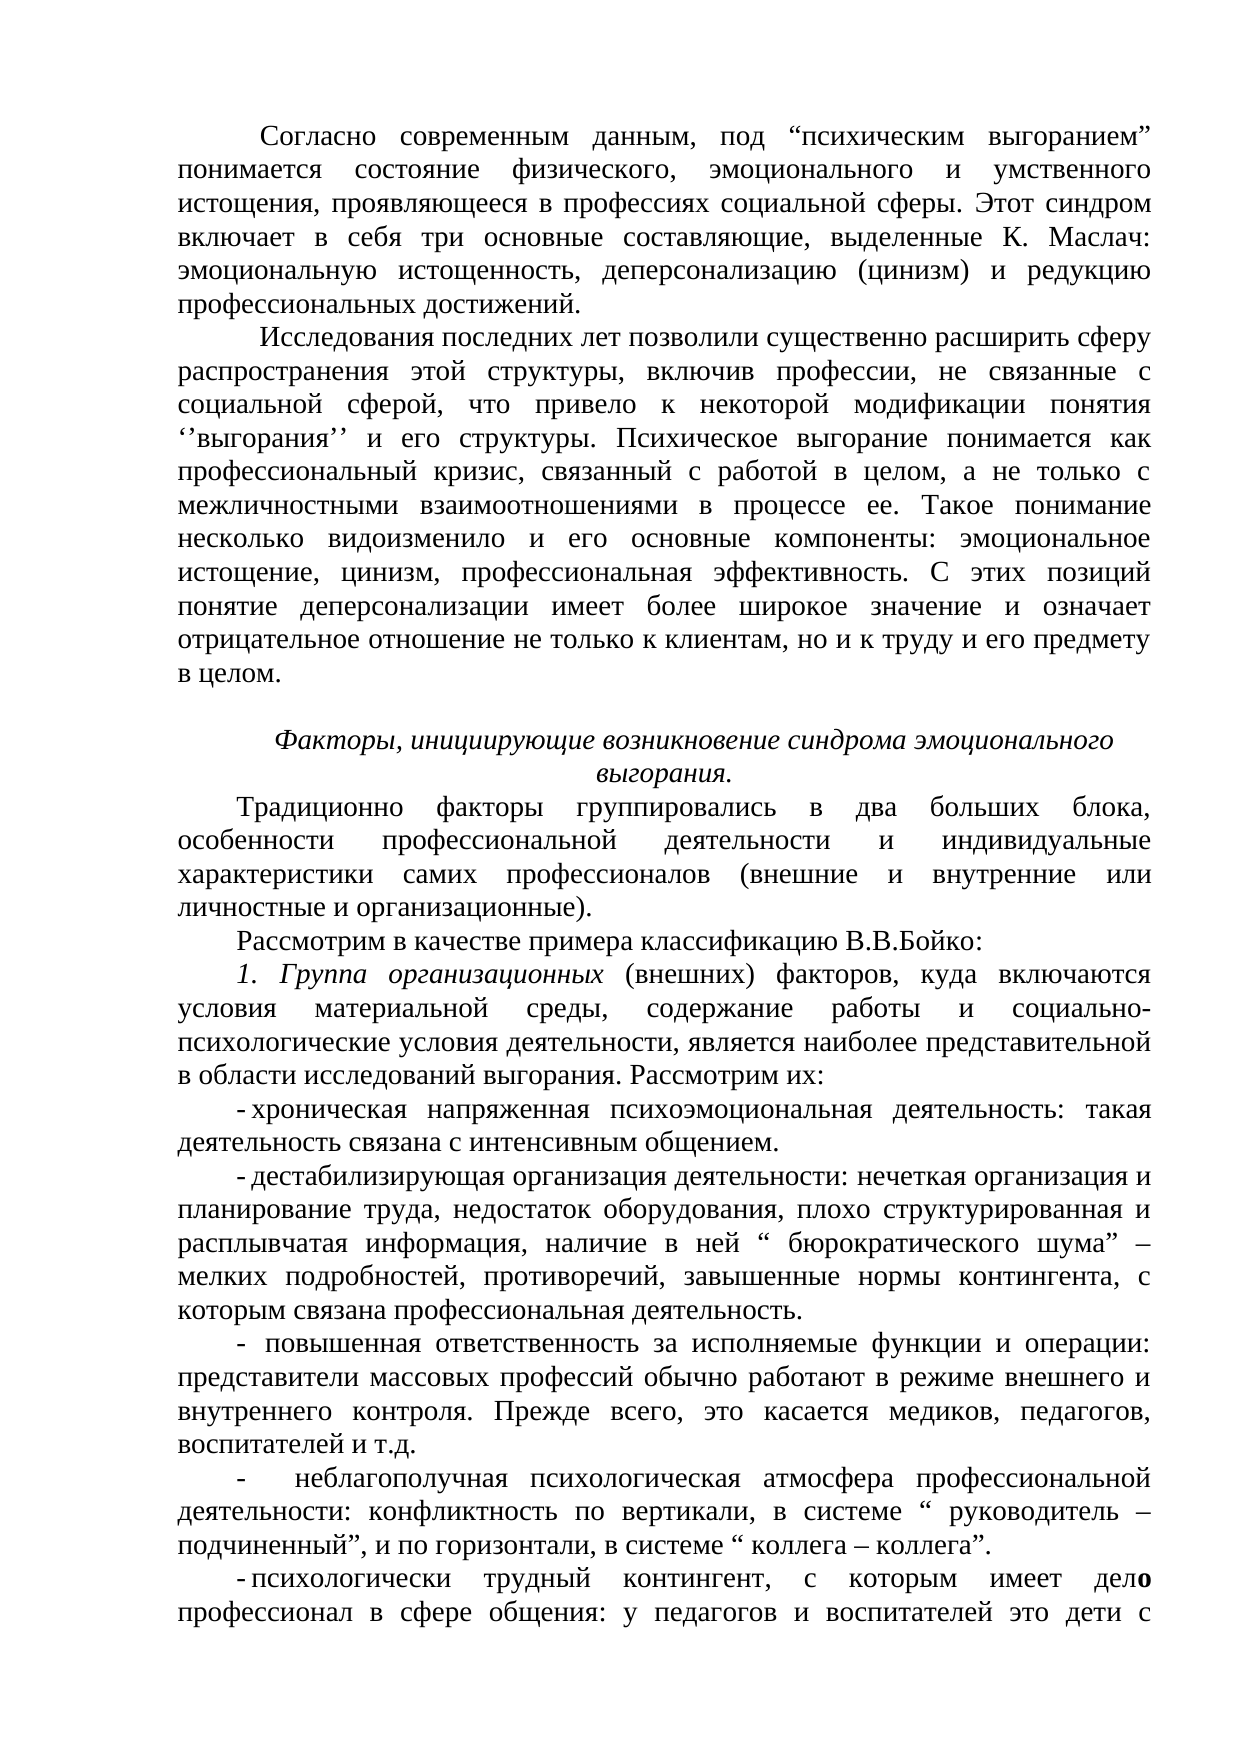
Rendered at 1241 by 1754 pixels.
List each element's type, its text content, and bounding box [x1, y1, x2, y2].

list дестабилизирующая организация деятельности: нечеткая организация и планирование труда, недостаток оборудования, плохо структурированная и расплывчатая информация, наличие в ней “ бюрократического шума” – мелких подробностей, противоречий, завышенные нормы контингента, с которым связана профессиональная деятельность. [177, 1158, 1152, 1326]
text Согласно современным данным, под “психическим выгоранием” понимается состояние физического, эмоционального и умственного истощения, проявляющееся в профессиях социальной сферы. Этот синдром включает в себя три основные составляющие, выделенные К. Маслач: эмоциональную истощенность, деперсонализацию (цинизм) и редукцию профессиональных достижений. [177, 118, 1152, 319]
text 1. Группа организационных (внешних) факторов, куда включаются условия материальной среды, содержание работы и социально-психологические условия деятельности, является наиболее представительной в области исследований выгорания. Рассмотрим их: [177, 957, 1152, 1091]
text Факторы, инициирующие возникновение синдрома эмоционального выгорания. [177, 722, 1152, 789]
list хроническая напряженная психоэмоциональная деятельность: такая деятельность связана с интенсивным общением. [177, 1091, 1152, 1158]
text Традиционно факторы группировались в два больших блока, особенности профессиональной деятельности и индивидуальные характеристики самих профессионалов (внешние и внутренние или личностные и организационные). [177, 789, 1152, 923]
text Рассмотрим в качестве примера классификацию В.В.Бойко: [177, 923, 1152, 957]
text Исследования последних лет позволили существенно расширить сферу распространения этой структуры, включив профессии, не связанные с социальной сферой, что привело к некоторой модификации понятия ‘’выгорания’’ и его структуры. Психическое выгорание понимается как профессиональный кризис, связанный с работой в целом, а не только с межличностными взаимоотношениями в процессе ее. Такое понимание несколько видоизменило и его основные компоненты: эмоциональное истощение, цинизм, профессиональная эффективность. С этих позиций понятие деперсонализации имеет более широкое значение и означает отрицательное отношение не только к клиентам, но и к труду и его предмету в целом. [177, 319, 1152, 688]
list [177, 1560, 1152, 1627]
list неблагополучная психологическая атмосфера профессиональной деятельности: конфликтность по вертикали, в системе “ руководитель – подчиненный”, и по горизонтали, в системе “ коллега – коллега”. [177, 1460, 1152, 1560]
list повышенная ответственность за исполняемые функции и операции: представители массовых профессий обычно работают в режиме внешнего и внутреннего контроля. Прежде всего, это касается медиков, педагогов, воспитателей и т.д. [177, 1326, 1152, 1460]
